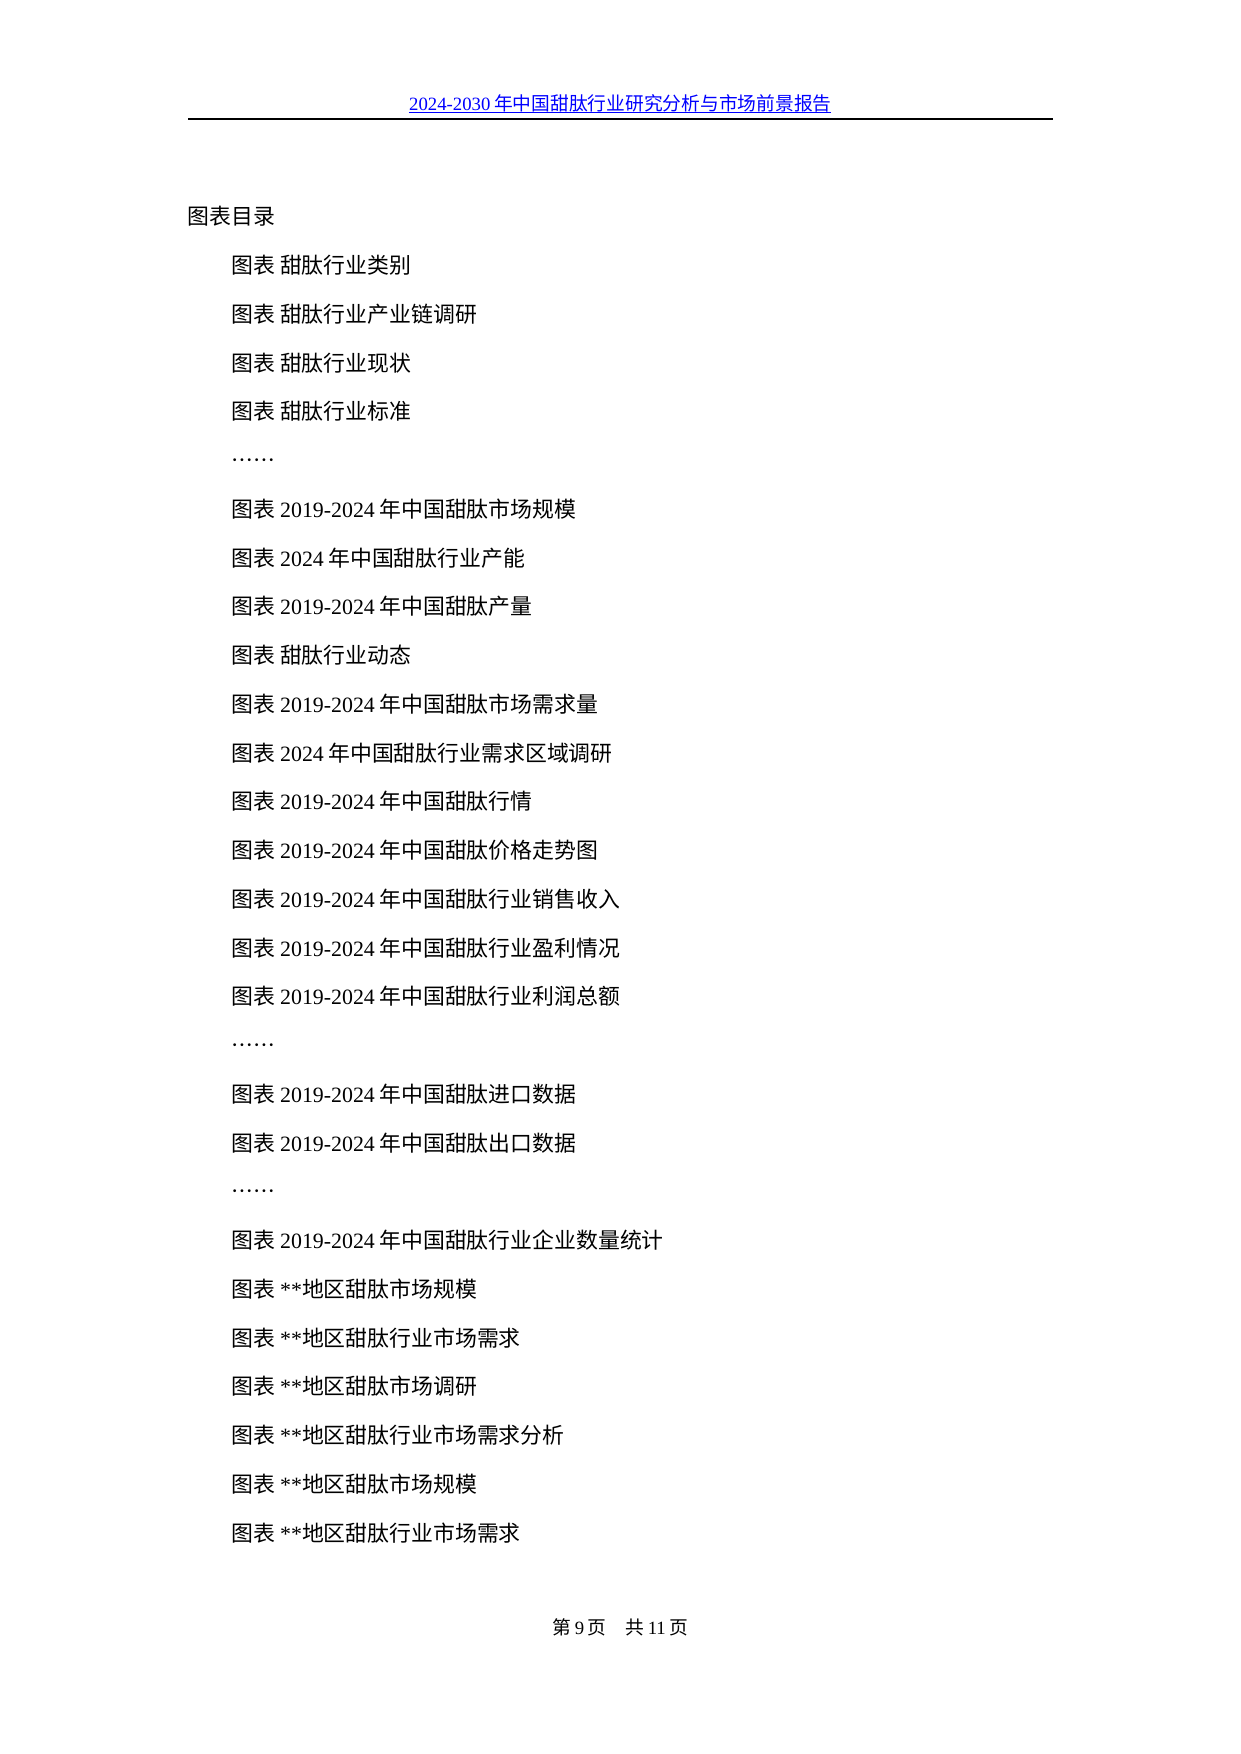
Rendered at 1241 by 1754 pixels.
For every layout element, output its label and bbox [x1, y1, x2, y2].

text [187, 150, 1053, 1548]
